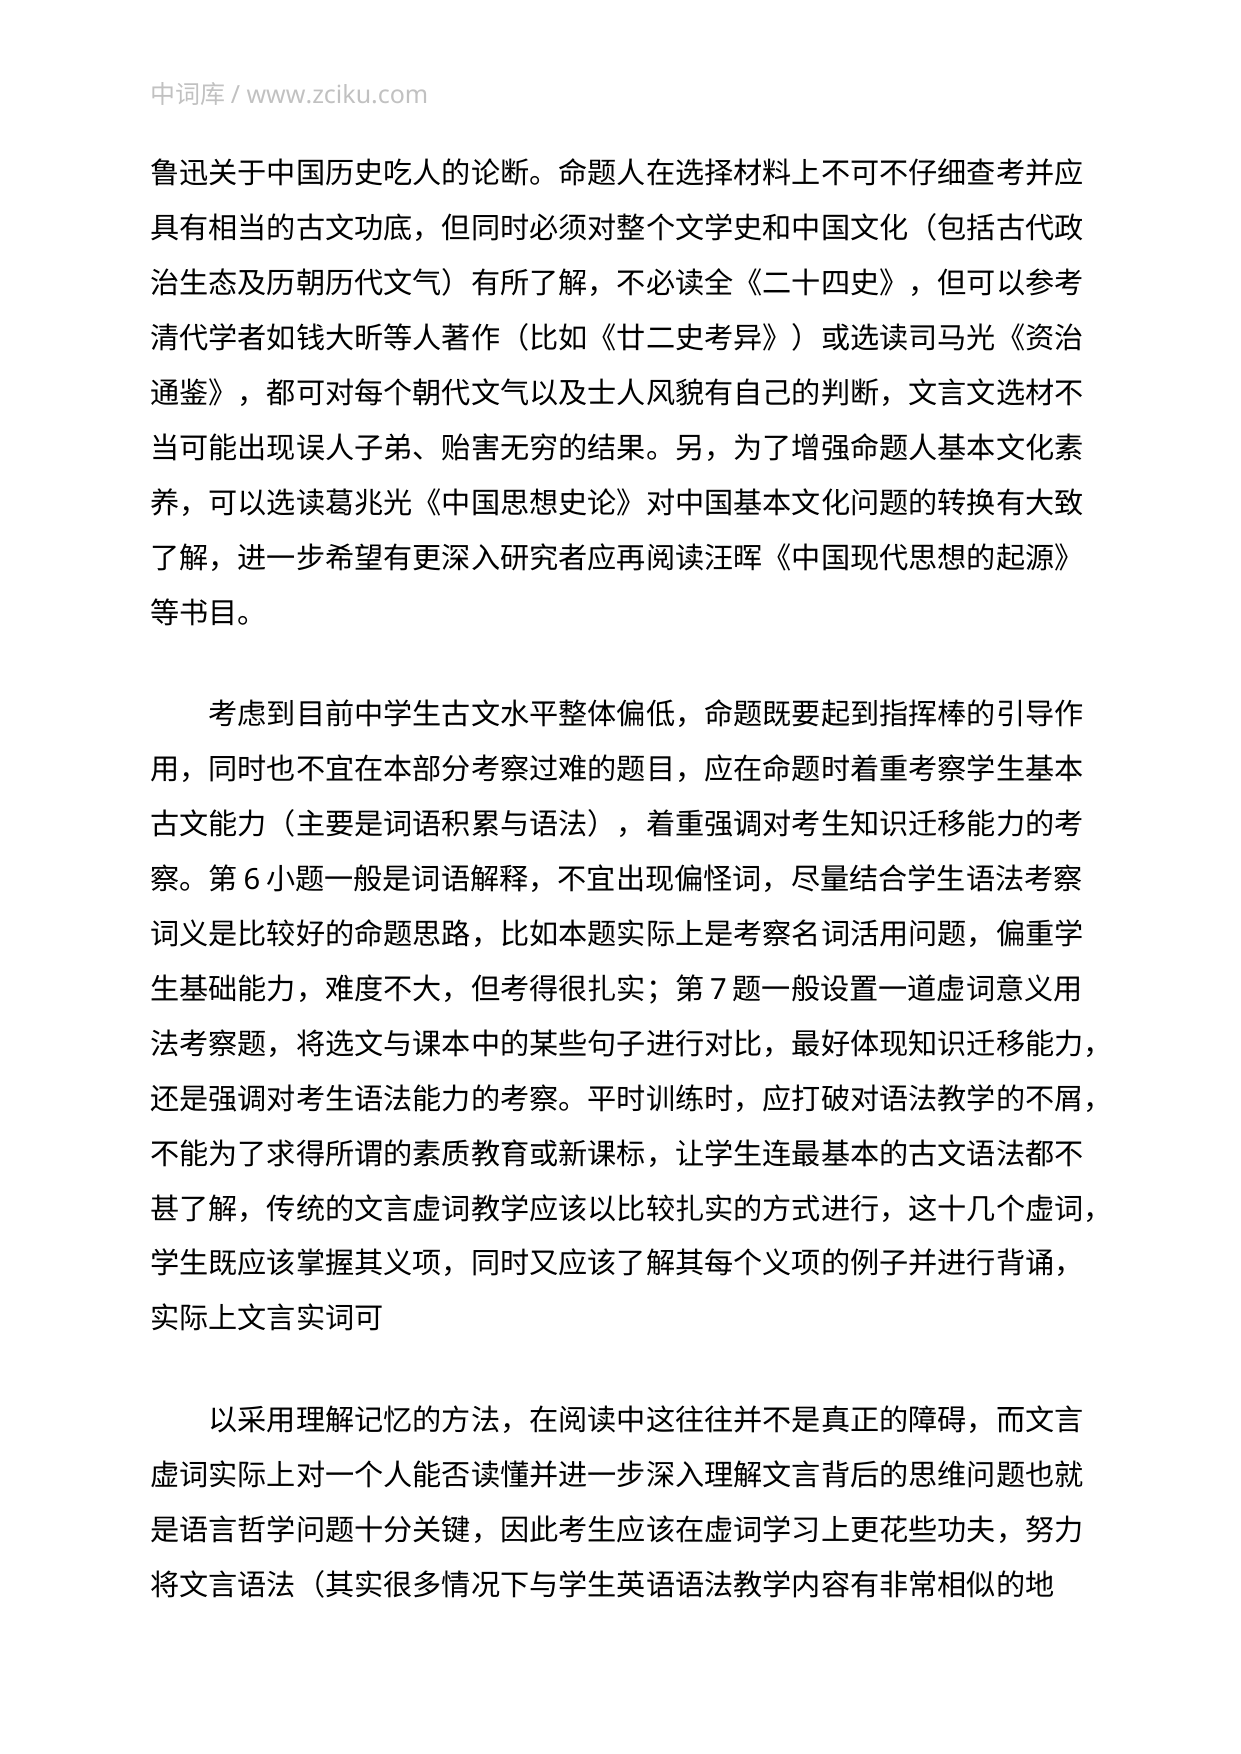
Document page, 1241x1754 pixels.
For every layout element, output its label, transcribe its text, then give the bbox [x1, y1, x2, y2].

text 考虑到目前中学生古文水平整体偏低，命题既要起到指挥棒的引导作用，同时也不宜在本部分考察过难的题目，应在命题时着重考察学生基本古文能力（主要是词语积累与语法），着重强调对考生知识迁移能力的考察。第6小题一般是词语解释，不宜出现偏怪词，尽量结合学生语法考察词义是比较好的命题思路，比如本题实际上是考察名词活用问题，偏重学生基础能力，难度不大，但考得很扎实；第7题一般设置一道虚词意义用法考察题，将选文与课本中的某些句子进行对比，最好体现知识迁移能力，还是强调对考生语法能力的考察。平时训练时，应打破对语法教学的不屑，不能为了求得所谓的素质教育或新课标，让学生连最基本的古文语法都不甚了解，传统的文言虚词教学应该以比较扎实的方式进行，这十几个虚词，学生既应该掌握其义项，同时又应该了解其每个义项的例子并进行背诵，实际上文言实词可 [150, 691, 1090, 1337]
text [150, 1397, 1090, 1604]
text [150, 150, 1090, 631]
